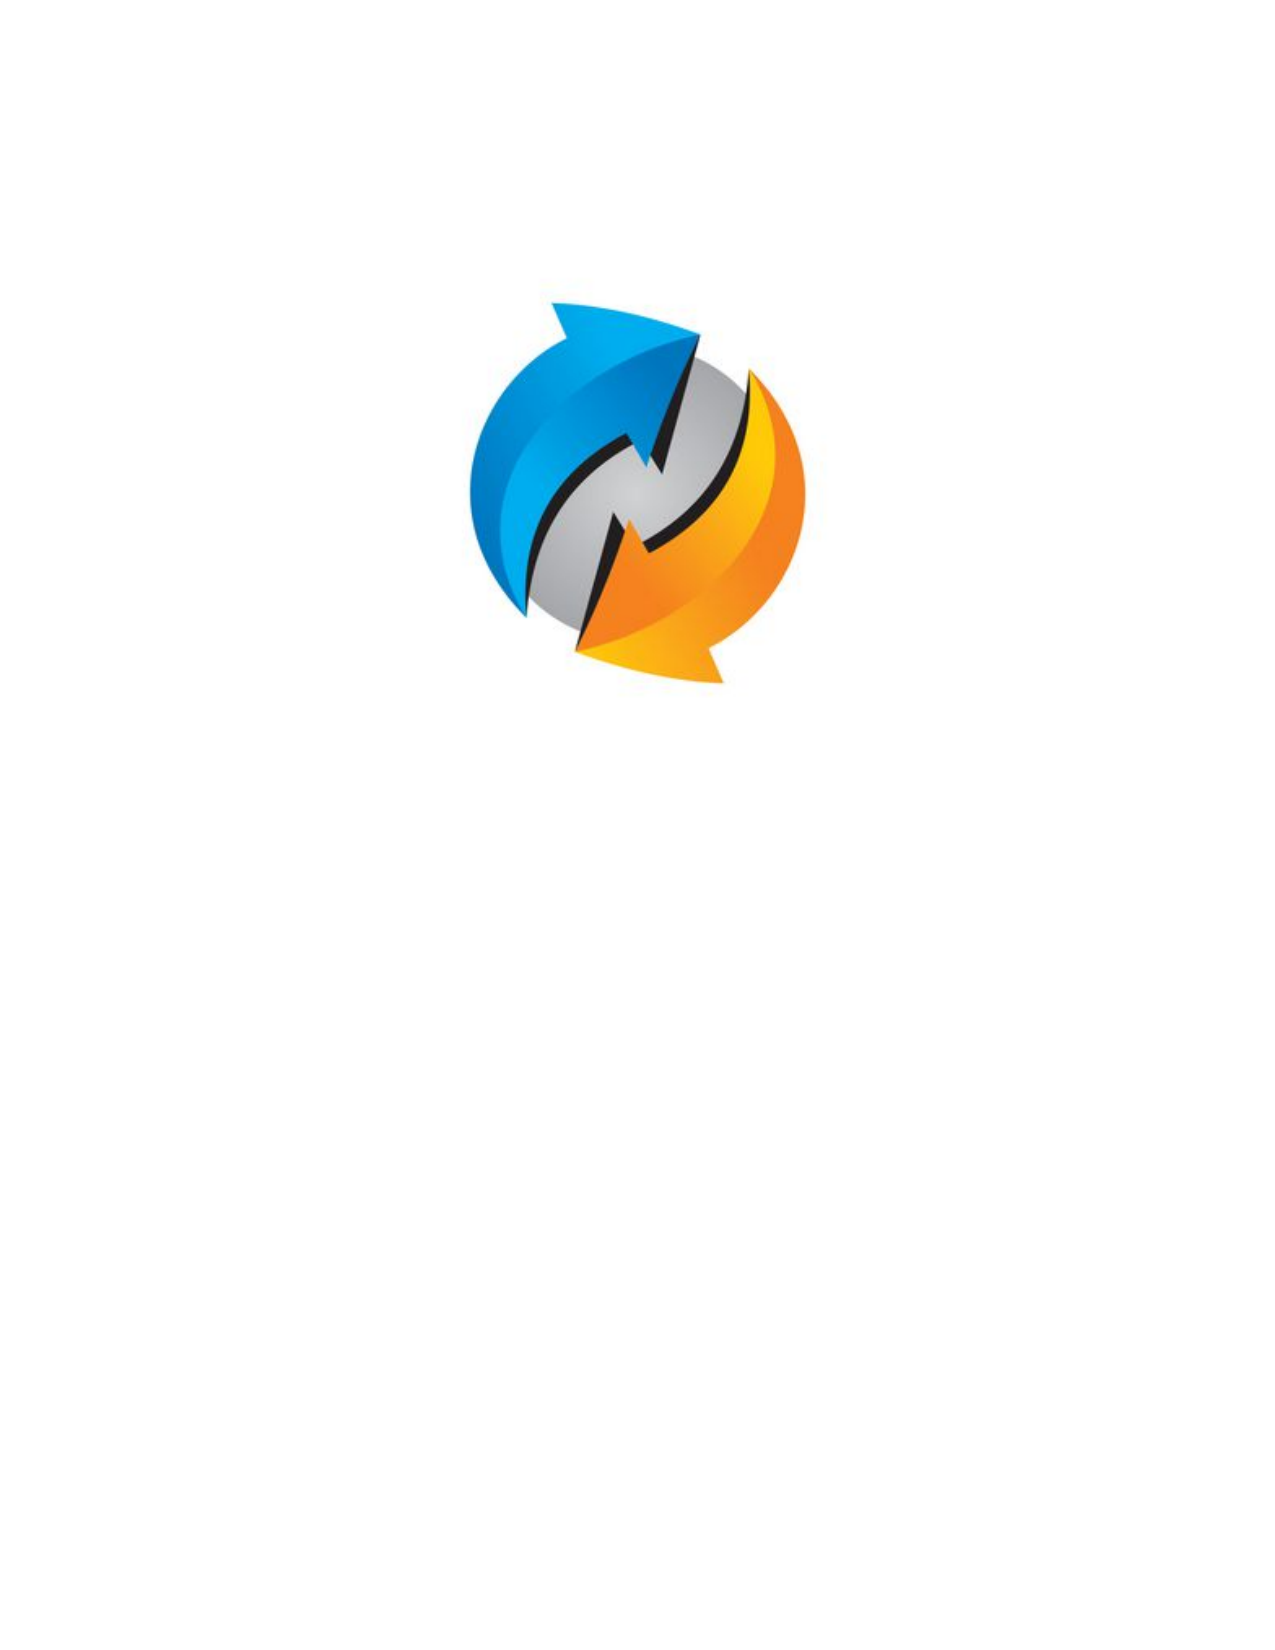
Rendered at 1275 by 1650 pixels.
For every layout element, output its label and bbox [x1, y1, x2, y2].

picture [150, 150, 1125, 838]
